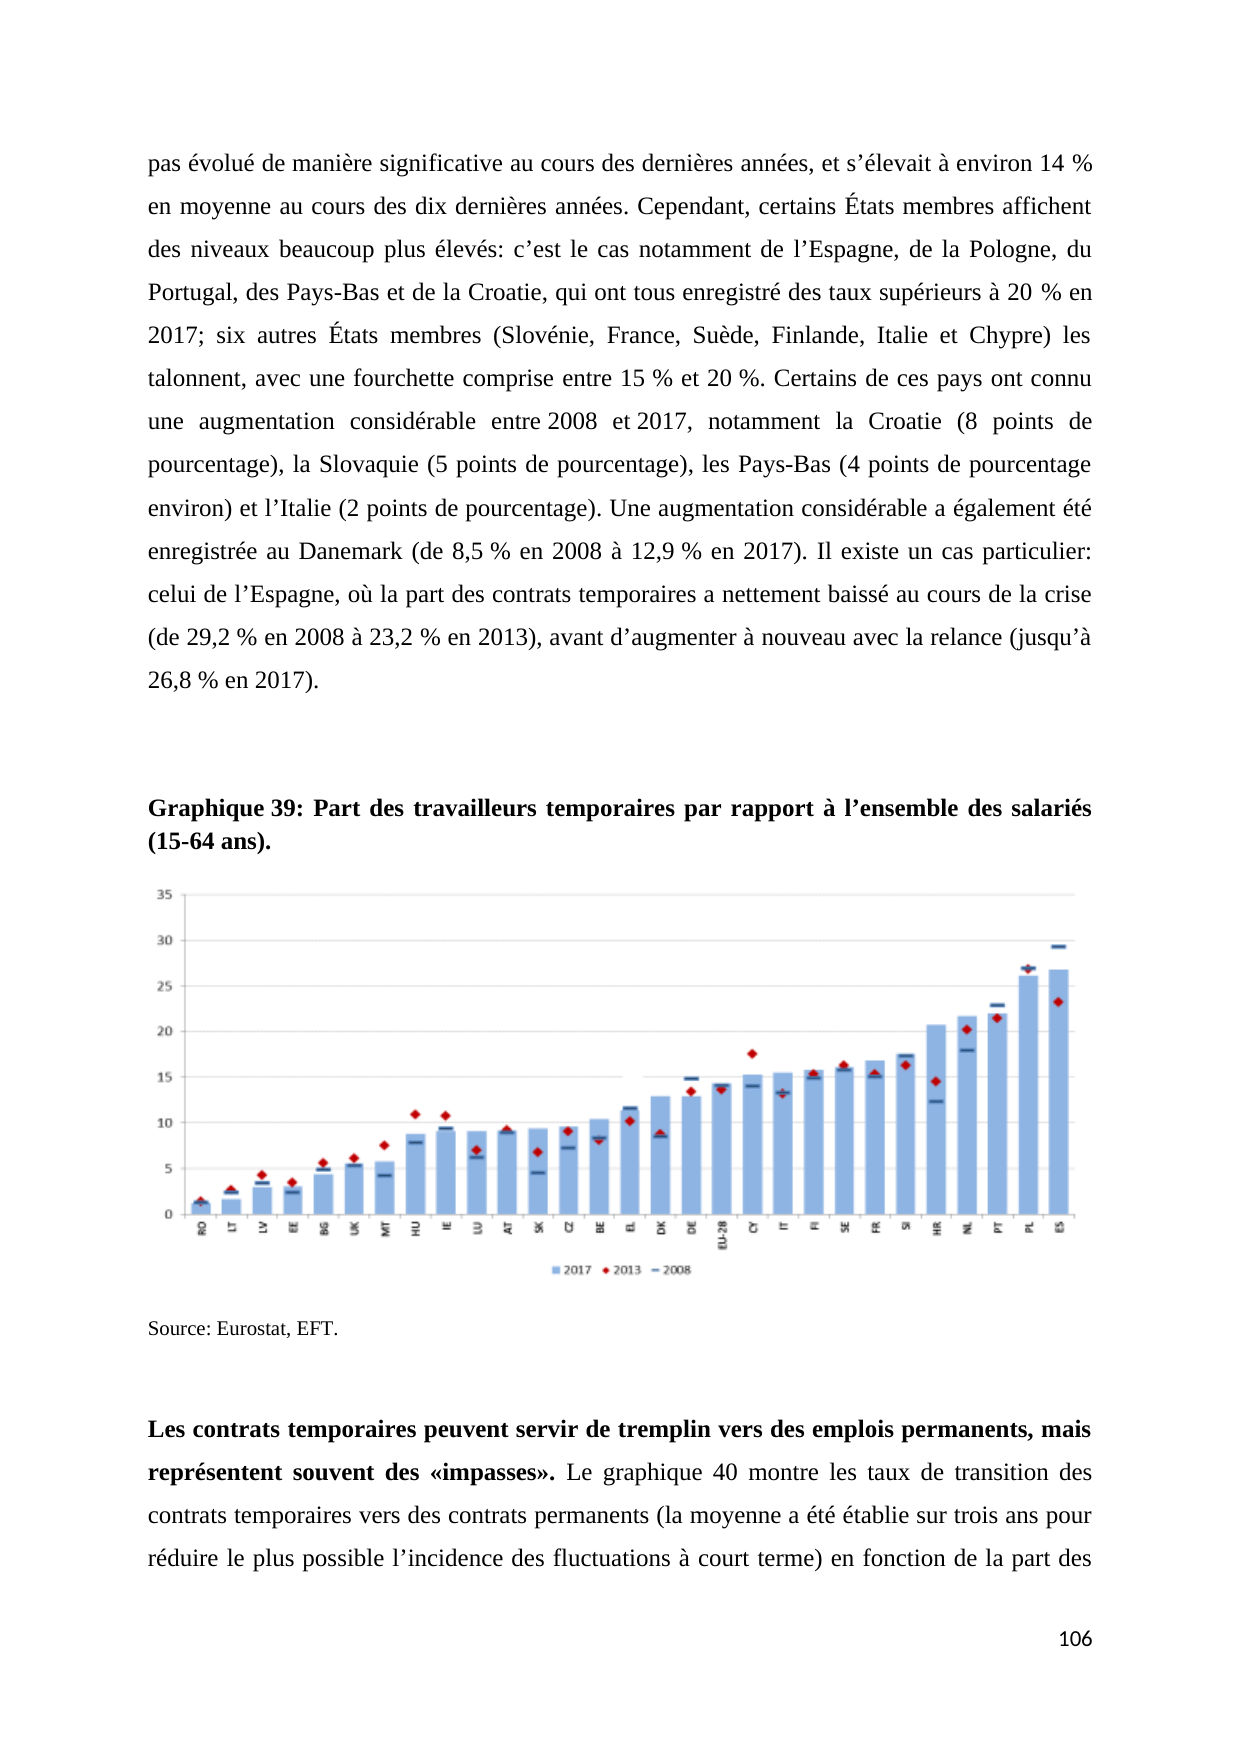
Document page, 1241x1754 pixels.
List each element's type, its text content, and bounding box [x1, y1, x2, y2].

text Graphique 39: Part des travailleurs temporaires par rapport à l’ensemble des salariés (15-64 ans). [148, 793, 1093, 855]
text Source: Eurostat, EFT. [148, 1316, 1093, 1340]
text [148, 148, 1093, 694]
picture [147, 880, 1091, 1291]
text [148, 1414, 1093, 1572]
